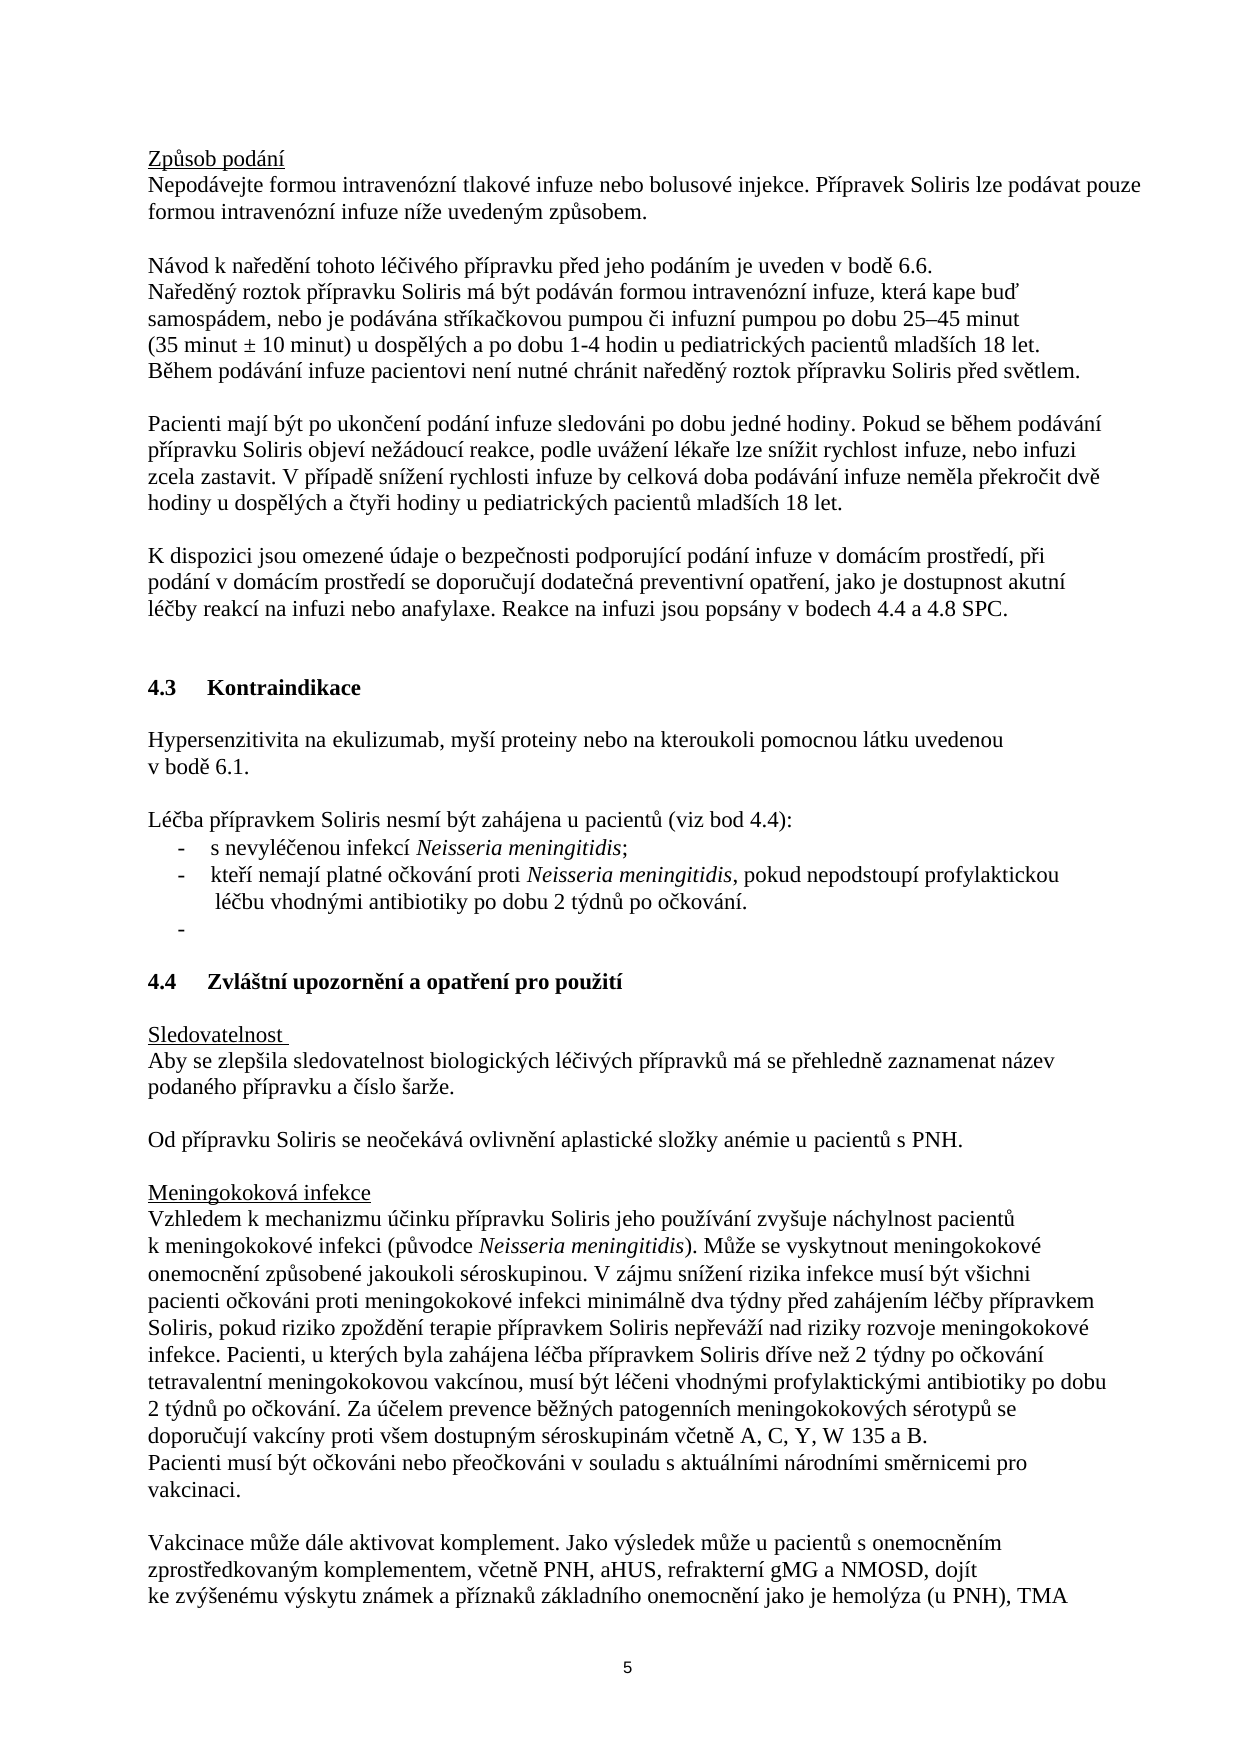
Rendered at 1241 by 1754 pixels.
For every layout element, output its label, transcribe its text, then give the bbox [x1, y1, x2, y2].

text K dispozici jsou omezené údaje o bezpečnosti podporující podání infuze v domácím prostředí, při podání v domácím prostředí se doporučují dodatečná preventivní opatření, jako je dostupnost akutní léčby reakcí na infuzi nebo anafylaxe. Reakce na infuzi jsou popsány v bodech 4.4 a 4.8 SPC. [148, 542, 1107, 621]
text Léčba přípravkem Soliris nesmí být zahájena u pacientů (viz bod 4.4): [148, 806, 1107, 833]
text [148, 1529, 1107, 1608]
text Aby se zlepšila sledovatelnost biologických léčivých přípravků má se přehledně zaznamenat název podaného přípravku a číslo šarže. [148, 1047, 1107, 1100]
text Pacienti mají být po ukončení podání infuze sledováni po dobu jedné hodiny. Pokud se během podávání přípravku Soliris objeví nežádoucí reakce, podle uvážení lékaře lze snížit rychlost infuze, nebo infuzi zcela zastavit. V případě snížení rychlosti infuze by celková doba podávání infuze neměla překročit dvě hodiny u dospělých a čtyři hodiny u pediatrických pacientů mladších 18 let. [148, 410, 1107, 516]
list kteří nemají platné očkování proti Neisseria meningitidis, pokud nepodstoupí profylaktickou léčbu vhodnými antibiotiky po dobu 2 týdnů po očkování. [177, 860, 1107, 914]
text Pacienti musí být očkováni nebo přeočkováni v souladu s aktuálními národními směrnicemi pro vakcinaci. [148, 1449, 1107, 1503]
text Naředěný roztok přípravku Soliris má být podáván formou intravenózní infuze, která kape buď samospádem, nebo je podávána stříkačkovou pumpou či infuzní pumpou po dobu 25–45 minut (35 minut ± 10 minut) u dospělých a po dobu 1-4 hodin u pediatrických pacientů mladších 18 let. Během podávání infuze pacientovi není nutné chránit naředěný roztok přípravku Soliris před světlem. [148, 278, 1107, 384]
text Hypersenzitivita na ekulizumab, myší proteiny nebo na kteroukoli pomocnou látku uvedenou v bodě 6.1. [148, 726, 1107, 779]
text Sledovatelnost [148, 1021, 1107, 1047]
text 4.3 Kontraindikace [148, 674, 1107, 700]
text Nepodávejte formou intravenózní tlakové infuze nebo bolusové injekce. Přípravek Soliris lze podávat pouze formou intravenózní infuze níže uvedeným způsobem. [148, 172, 1166, 224]
text Od přípravku Soliris se neočekává ovlivnění aplastické složky anémie u pacientů s PNH. [148, 1126, 1107, 1152]
text Způsob podání [148, 144, 1107, 172]
text 4.4 Zvláštní upozornění a opatření pro použití [148, 968, 1107, 994]
text Návod k naředění tohoto léčivého přípravku před jeho podáním je uveden v bodě 6.6. [148, 251, 1107, 278]
list s nevyléčenou infekcí Neisseria meningitidis; [177, 833, 1107, 860]
text Vzhledem k mechanizmu účinku přípravku Soliris jeho používání zvyšuje náchylnost pacientů k meningokokové infekci (původce Neisseria meningitidis). Může se vyskytnout meningokokové onemocnění způsobené jakoukoli séroskupinou. V zájmu snížení rizika infekce musí být všichni pacienti očkováni proti meningokokové infekci minimálně dva týdny před zahájením léčby přípravkem Soliris, pokud riziko zpoždění terapie přípravkem Soliris nepřeváží nad riziky rozvoje meningokokové infekce. Pacienti, u kterých byla zahájena léčba přípravkem Soliris dříve než 2 týdny po očkování tetravalentní meningokokovou vakcínou, musí být léčeni vhodnými profylaktickými antibiotiky po dobu 2 týdnů po očkování. Za účelem prevence běžných patogenních meningokokových sérotypů se doporučují vakcíny proti všem dostupným séroskupinám včetně A, C, Y, W 135 a B. [148, 1205, 1107, 1449]
text Meningokoková infekce [148, 1179, 1107, 1205]
